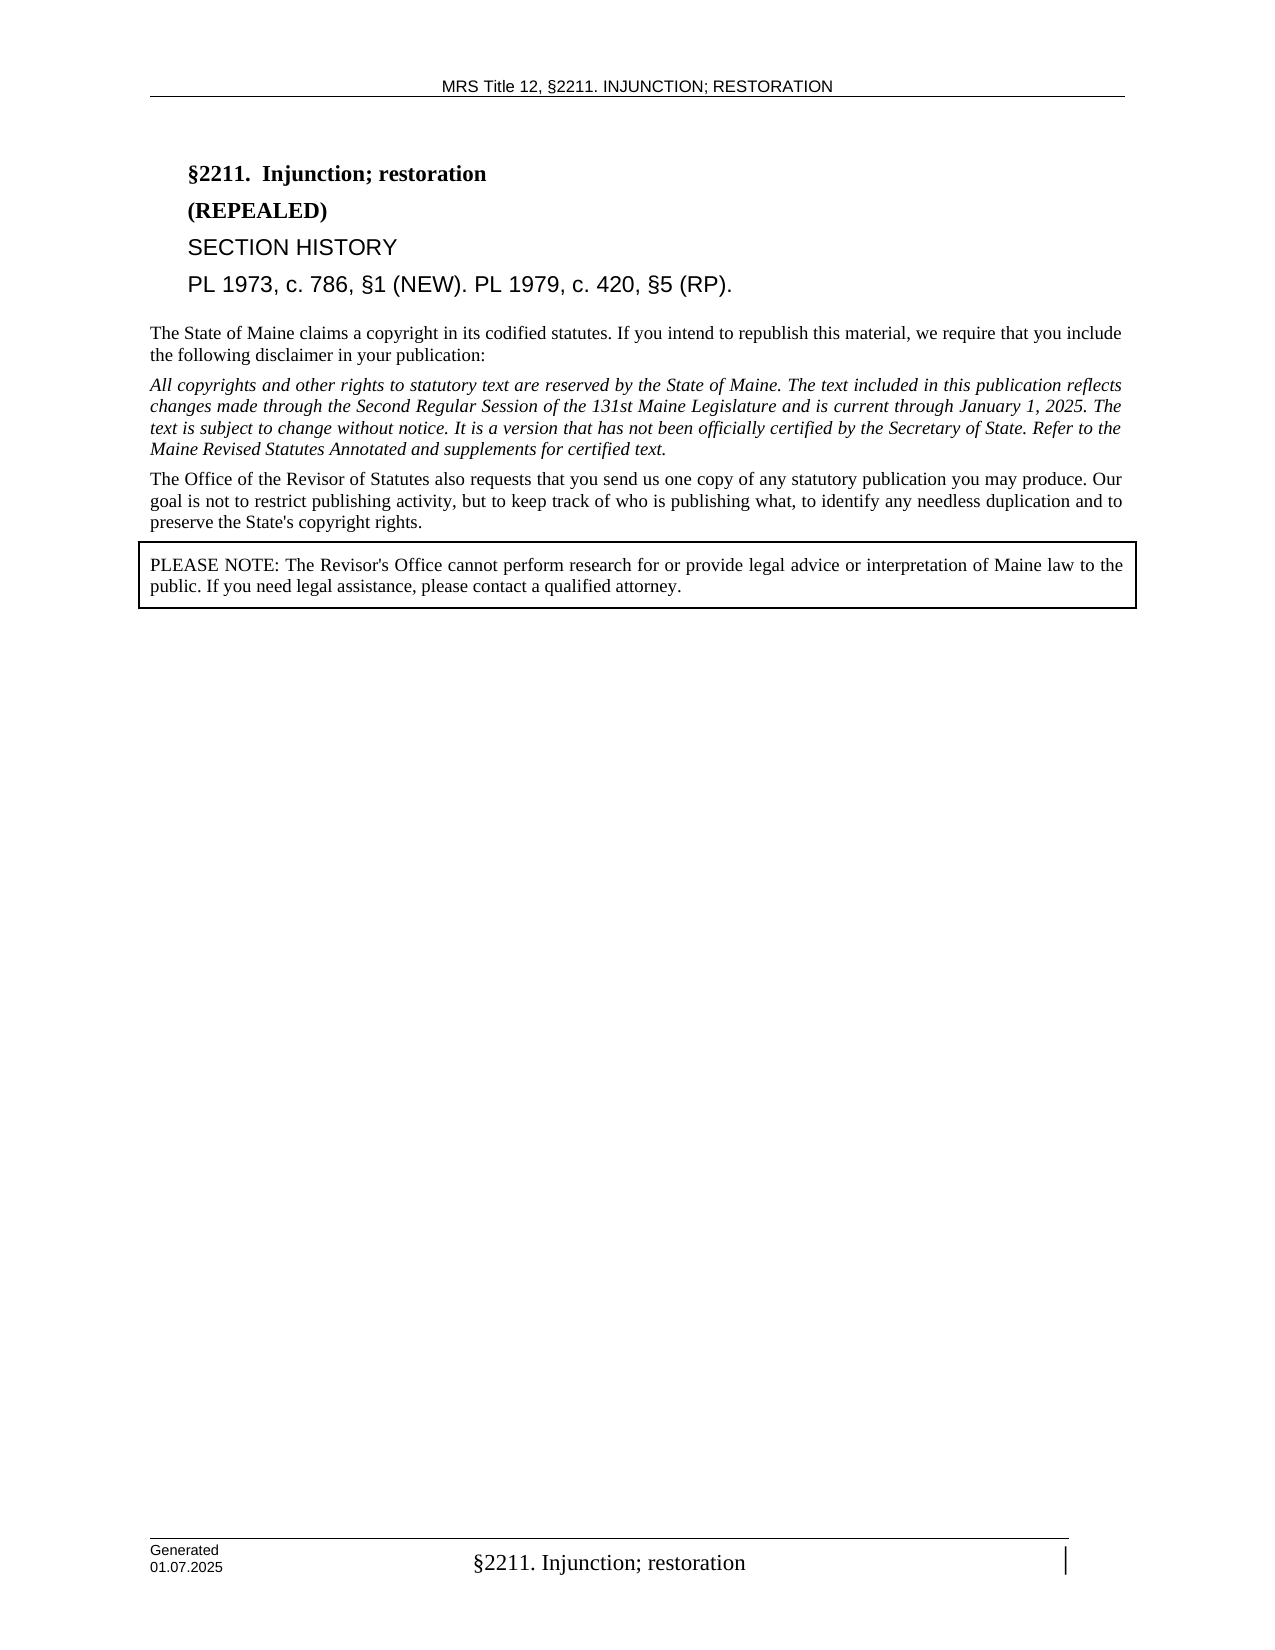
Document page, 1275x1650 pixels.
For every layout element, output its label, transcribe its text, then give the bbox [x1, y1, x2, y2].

text §2211. Injunction; restoration [187, 160, 1125, 187]
text PLEASE NOTE: The Revisor's Office cannot perform research for or provide legal advice or interpretation of Maine law to the public. If you need legal assistance, please contact a qualified attorney. [140, 543, 1135, 607]
text All copyrights and other rights to statutory text are reserved by the State of Maine. The text included in this publication reflects changes made through the Second Regular Session of the 131st Maine Legislature and is current through January 1, 2025 . The text is subject to change without notice. It is a version that has not been officially certified by the Secretary of State. Refer to the Maine Revised Statutes Annotated and supplements for certified text. [150, 373, 1125, 460]
text PL 1973, c. 786, §1 (NEW). PL 1979, c. 420, §5 (RP). [187, 271, 1125, 297]
text SECTION HISTORY [187, 234, 1125, 260]
text (REPEALED) [187, 197, 1125, 223]
text The Office of the Revisor of Statutes also requests that you send us one copy of any statutory publication you may produce. Our goal is not to restrict publishing activity, but to keep track of who is publishing what, to identify any needless duplication and to preserve the State's copyright rights. [150, 468, 1125, 533]
text The State of Maine claims a copyright in its codified statutes. If you intend to republish this material, we require that you include the following disclaimer in your publication: [150, 322, 1125, 365]
